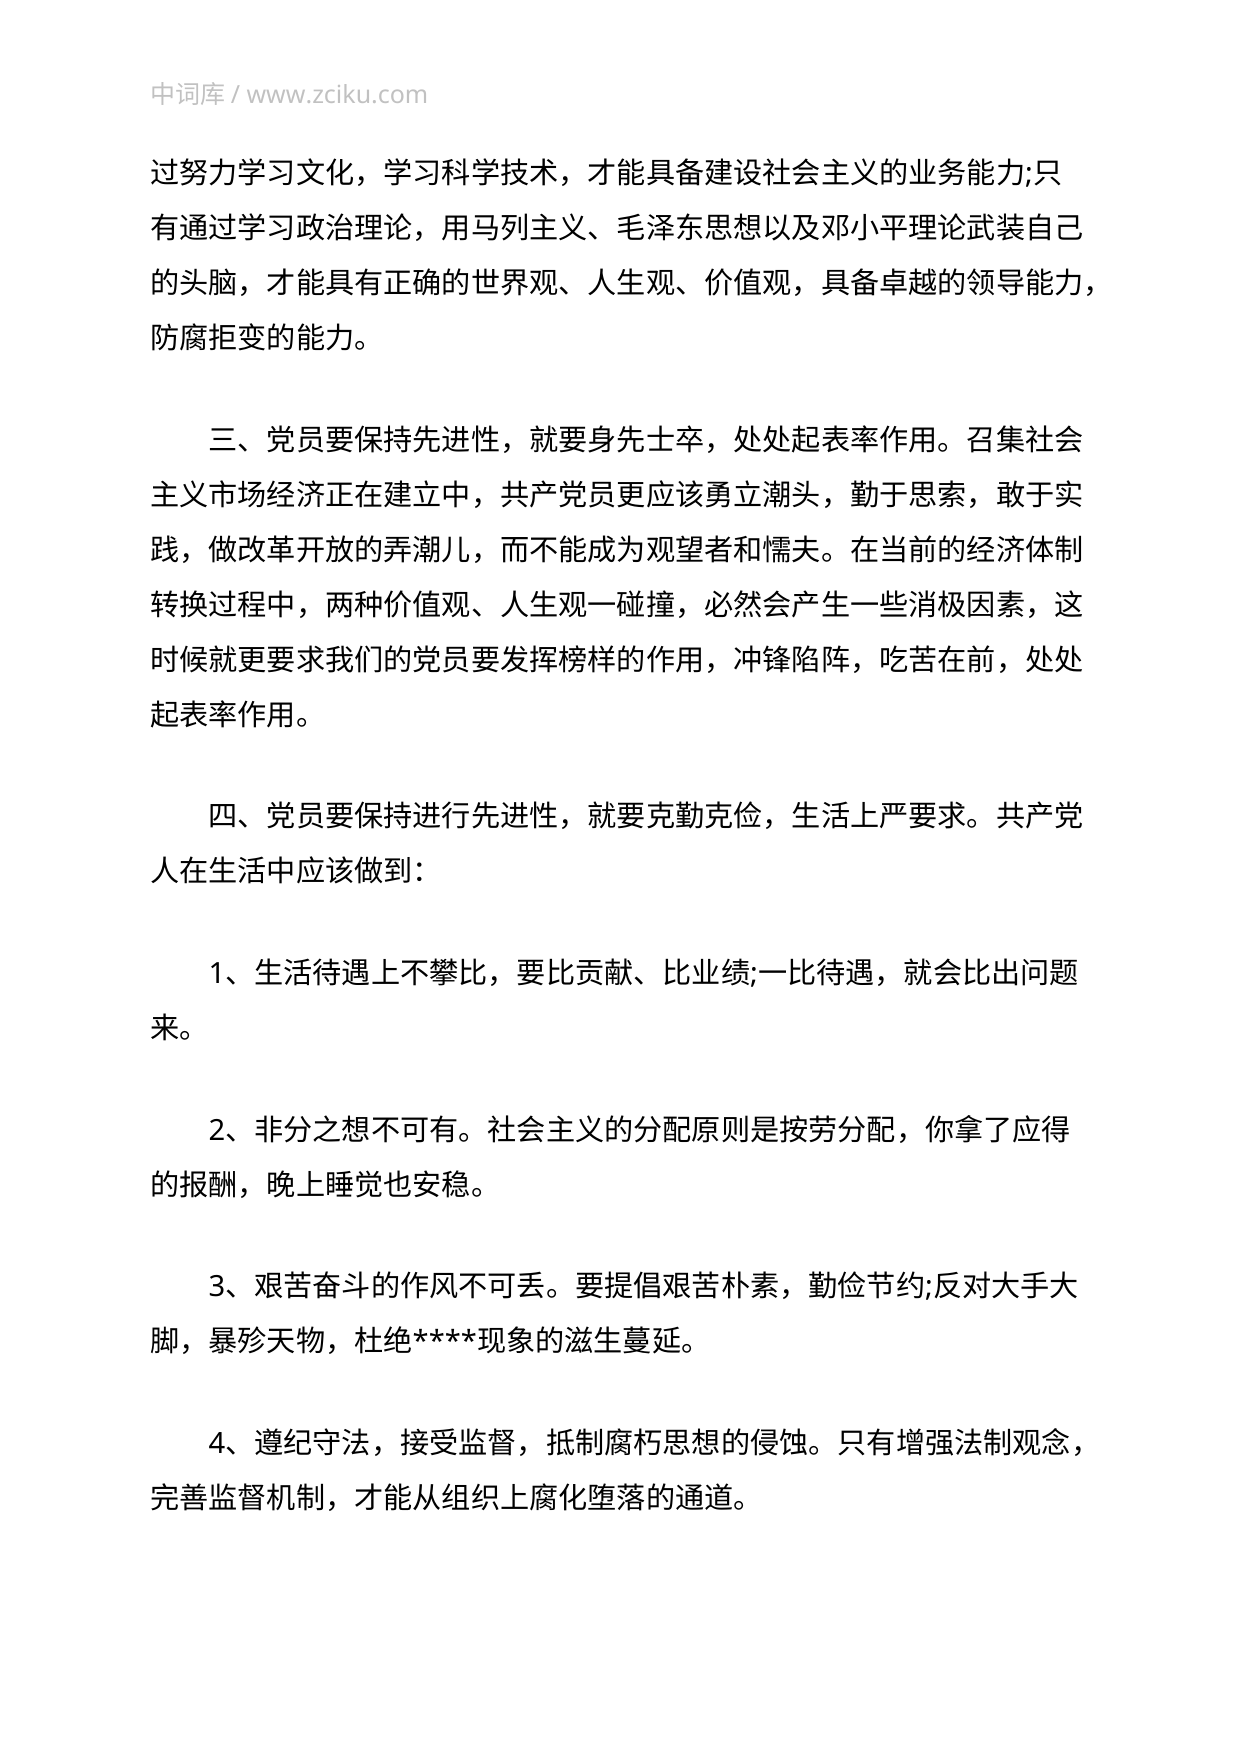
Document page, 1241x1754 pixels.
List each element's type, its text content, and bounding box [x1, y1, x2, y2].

text 2、非分之想不可有。社会主义的分配原则是按劳分配，你拿了应得的报酬，晚上睡觉也安稳。 [150, 1106, 1090, 1203]
text 3、艰苦奋斗的作风不可丢。要提倡艰苦朴素，勤俭节约;反对大手大脚，暴殄天物，杜绝****现象的滋生蔓延。 [150, 1263, 1090, 1360]
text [150, 150, 1090, 357]
text 四、党员要保持进行先进性，就要克勤克俭，生活上严要求。共产党人在生活中应该做到： [150, 793, 1090, 890]
text 三、党员要保持先进性，就要身先士卒，处处起表率作用。召集社会主义市场经济正在建立中，共产党员更应该勇立潮头，勤于思索，敢于实践，做改革开放的弄潮儿，而不能成为观望者和懦夫。在当前的经济体制转换过程中，两种价值观、人生观一碰撞，必然会产生一些消极因素，这时候就更要求我们的党员要发挥榜样的作用，冲锋陷阵，吃苦在前，处处起表率作用。 [150, 417, 1090, 733]
text 4、遵纪守法，接受监督，抵制腐朽思想的侵蚀。只有增强法制观念，完善监督机制，才能从组织上腐化堕落的通道。 [150, 1420, 1090, 1517]
text 1、生活待遇上不攀比，要比贡献、比业绩;一比待遇，就会比出问题来。 [150, 949, 1090, 1047]
